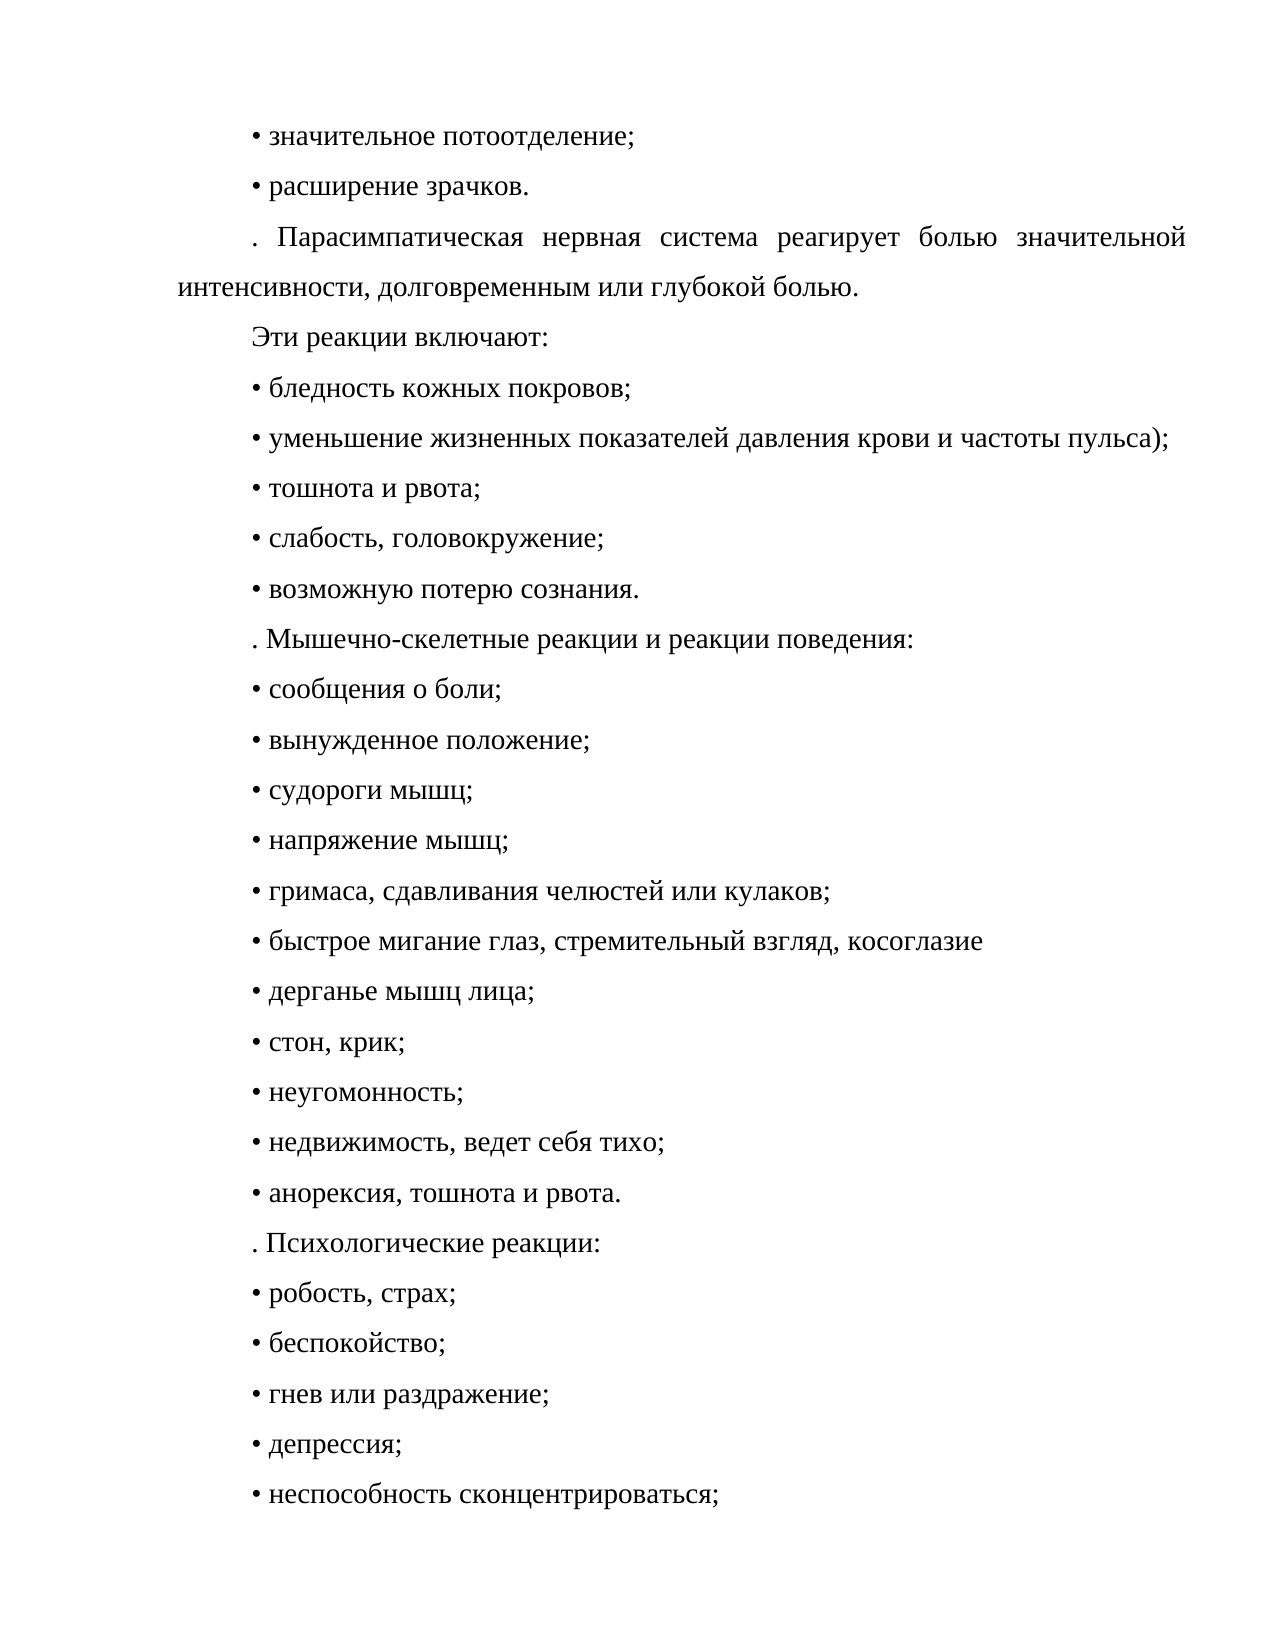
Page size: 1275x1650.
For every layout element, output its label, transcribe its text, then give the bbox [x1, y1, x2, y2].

text • слабость, головокружение; [177, 521, 1186, 554]
text • вынужденное положение; [177, 722, 1186, 755]
text • бледность кожных покровов; [177, 370, 1186, 403]
text • возможную потерю сознания. [177, 571, 1186, 604]
text • дерганье мышц лица; [177, 973, 1186, 1007]
text • судороги мышц; [177, 772, 1186, 806]
text • стон, крик; [177, 1024, 1186, 1057]
text • расширение зрачков. [177, 168, 1186, 202]
text . Психологические реакции: [177, 1225, 1186, 1258]
text • уменьшение жизненных показателей давления крови и частоты пульса); [177, 420, 1186, 453]
text • тошнота и рвота; [177, 470, 1186, 504]
text • беспокойство; [177, 1326, 1186, 1359]
text • значительное потоотделение; [177, 118, 1186, 152]
text . Парасимпатическая нервная система реагирует болью значительной интенсивности, долговременным или глубокой болью. [177, 219, 1186, 303]
text • неугомонность; [177, 1074, 1186, 1108]
text • депрессия; [177, 1426, 1186, 1460]
text • анорексия, тошнота и рвота. [177, 1175, 1186, 1208]
text • сообщения о боли; [177, 672, 1186, 705]
text • неспособность сконцентрироваться; [177, 1477, 1186, 1510]
text • робость, страх; [177, 1275, 1186, 1309]
text • напряжение мышц; [177, 822, 1186, 856]
text • гнев или раздражение; [177, 1376, 1186, 1409]
text Эти реакции включают: [177, 319, 1186, 353]
text • недвижимость, ведет себя тихо; [177, 1124, 1186, 1158]
text • быстрое мигание глаз, стремительный взгляд, косоглазие [177, 923, 1186, 957]
text • гримаса, сдавливания челюстей или кулаков; [177, 873, 1186, 906]
text . Мышечно-скелетные реакции и реакции поведения: [177, 621, 1186, 655]
